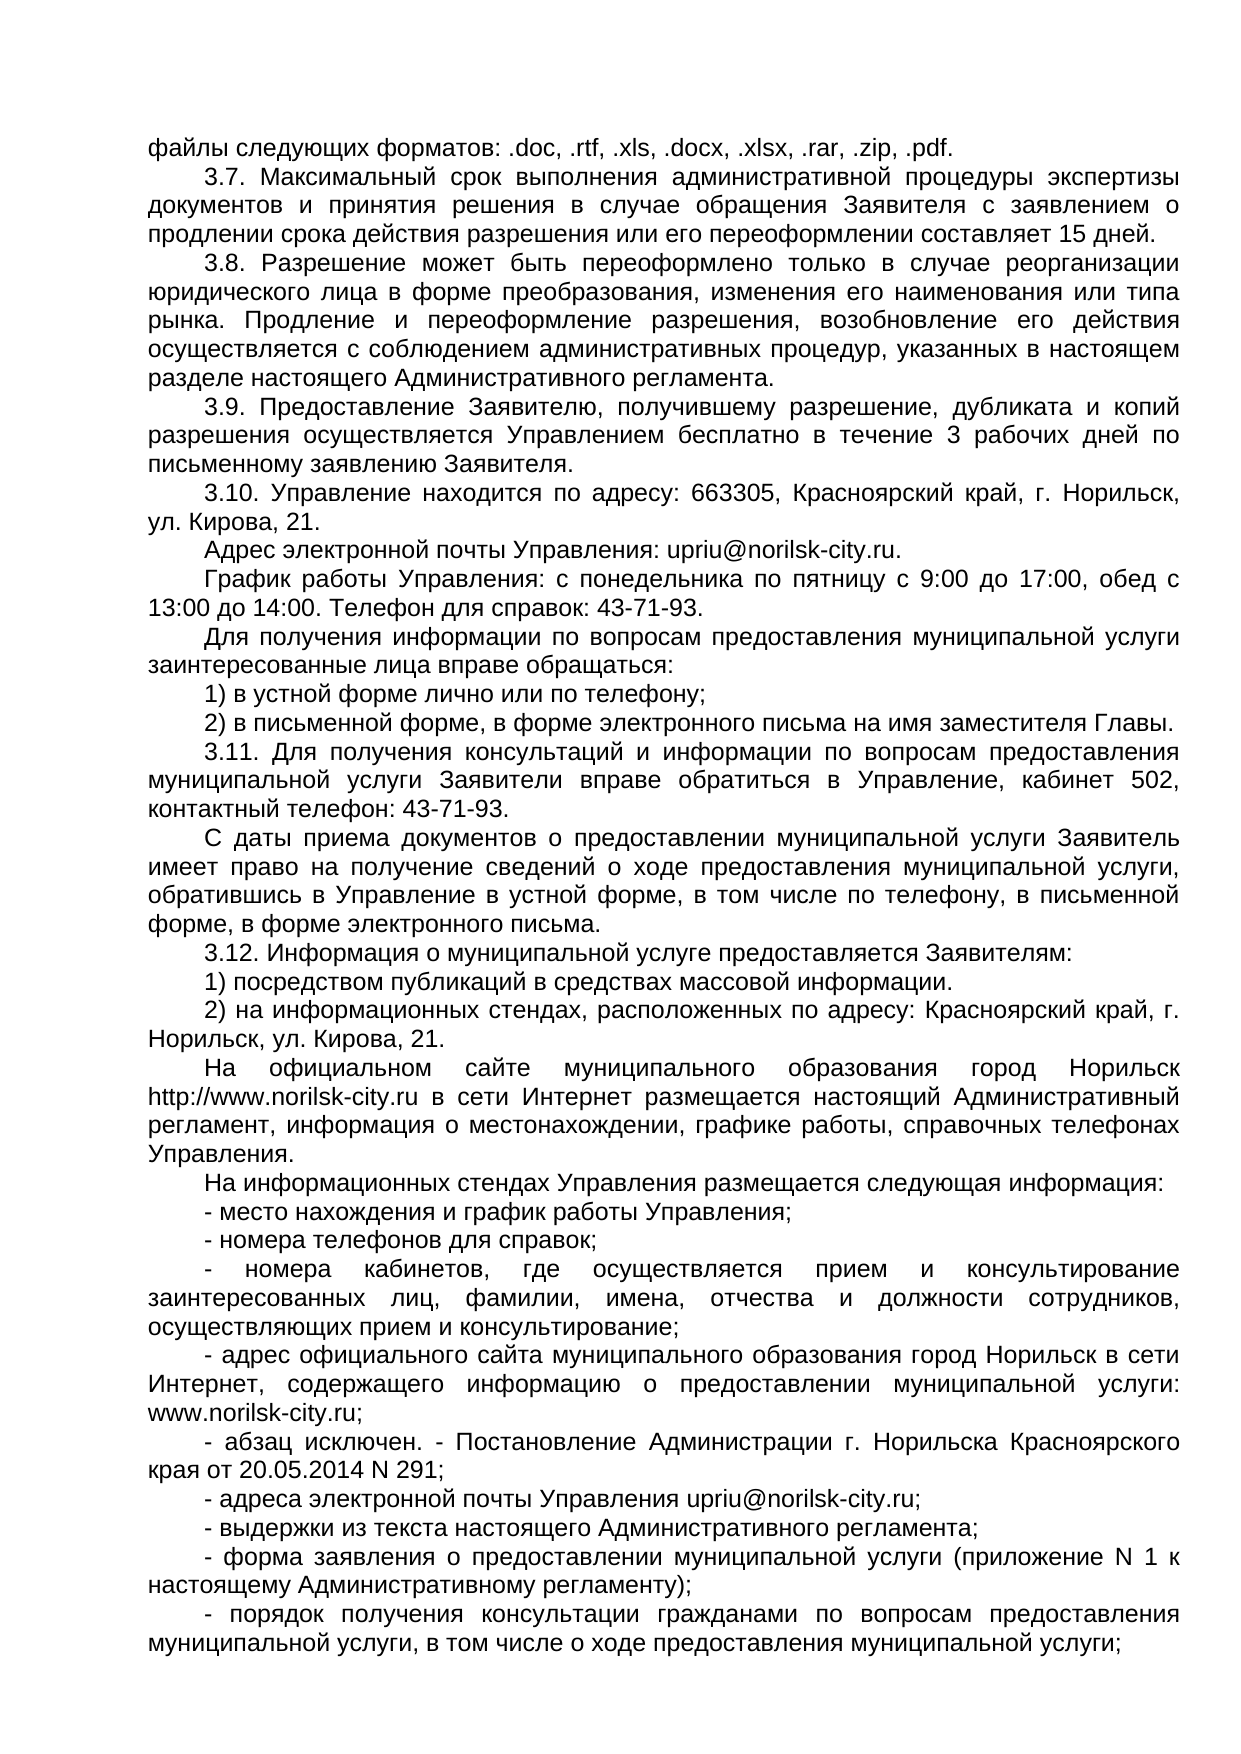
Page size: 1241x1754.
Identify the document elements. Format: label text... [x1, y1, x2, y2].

text Для получения информации по вопросам предоставления муниципальной услуги заинтересованные лица вправе обращаться: [148, 622, 1181, 679]
text 3.11. Для получения консультаций и информации по вопросам предоставления муниципальной услуги Заявители вправе обратиться в Управление, кабинет 502, контактный телефон: 43-71-93. [148, 737, 1181, 823]
text 3.9. Предоставление Заявителю, получившему разрешение, дубликата и копий разрешения осуществляется Управлением бесплатно в течение 3 рабочих дней по письменному заявлению Заявителя. [148, 392, 1181, 478]
text На информационных стендах Управления размещается следующая информация: [148, 1168, 1181, 1197]
text 3.12. Информация о муниципальной услуге предоставляется Заявителям: [148, 938, 1181, 967]
text 3.8. Разрешение может быть переоформлено только в случае реорганизации юридического лица в форме преобразования, изменения его наименования или типа рынка. Продление и переоформление разрешения, возобновление его действия осуществляется с соблюдением административных процедур, указанных в настоящем разделе настоящего Административного регламента. [148, 248, 1181, 392]
text 3.10. Управление находится по адресу: 663305, Красноярский край, г. Норильск, ул. Кирова, 21. [148, 478, 1181, 535]
text 2) в письменной форме, в форме электронного письма на имя заместителя Главы. [148, 708, 1181, 737]
text На официальном сайте муниципального образования город Норильск http://www.norilsk-city.ru в сети Интернет размещается настоящий Административный регламент, информация о местонахождении, графике работы, справочных телефонах Управления. [148, 1053, 1181, 1168]
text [148, 133, 1181, 162]
text - абзац исключен. - Постановление Администрации г. Норильска Красноярского края от 20.05.2014 N 291; [148, 1427, 1181, 1484]
text - номера кабинетов, где осуществляется прием и консультирование заинтересованных лиц, фамилии, имена, отчества и должности сотрудников, осуществляющих прием и консультирование; [148, 1254, 1181, 1340]
text 2) на информационных стендах, расположенных по адресу: Красноярский край, г. Норильск, ул. Кирова, 21. [148, 995, 1181, 1053]
text - адрес официального сайта муниципального образования город Норильск в сети Интернет, содержащего информацию о предоставлении муниципальной услуги: www.norilsk-city.ru; [148, 1340, 1181, 1427]
text 1) посредством публикаций в средствах массовой информации. [148, 967, 1181, 995]
text График работы Управления: с понедельника по пятницу с 9:00 до 17:00, обед с 13:00 до 14:00. Телефон для справок: 43-71-93. [148, 564, 1181, 622]
text - выдержки из текста настоящего Административного регламента; [148, 1513, 1181, 1542]
text - порядок получения консультации гражданами по вопросам предоставления муниципальной услуги, в том числе о ходе предоставления муниципальной услуги; [148, 1599, 1181, 1657]
text 3.7. Максимальный срок выполнения административной процедуры экспертизы документов и принятия решения в случае обращения Заявителя с заявлением о продлении срока действия разрешения или его переоформлении составляет 15 дней. [148, 162, 1181, 248]
text Адрес электронной почты Управления: upriu@norilsk-city.ru. [148, 535, 1181, 564]
text - номера телефонов для справок; [148, 1225, 1181, 1254]
text - адреса электронной почты Управления upriu@norilsk-city.ru; [148, 1484, 1181, 1513]
text - форма заявления о предоставлении муниципальной услуги (приложение N 1 к настоящему Административному регламенту); [148, 1542, 1181, 1599]
text 1) в устной форме лично или по телефону; [148, 679, 1181, 708]
text - место нахождения и график работы Управления; [148, 1197, 1181, 1225]
text С даты приема документов о предоставлении муниципальной услуги Заявитель имеет право на получение сведений о ходе предоставления муниципальной услуги, обратившись в Управление в устной форме, в том числе по телефону, в письменной форме, в форме электронного письма. [148, 823, 1181, 938]
